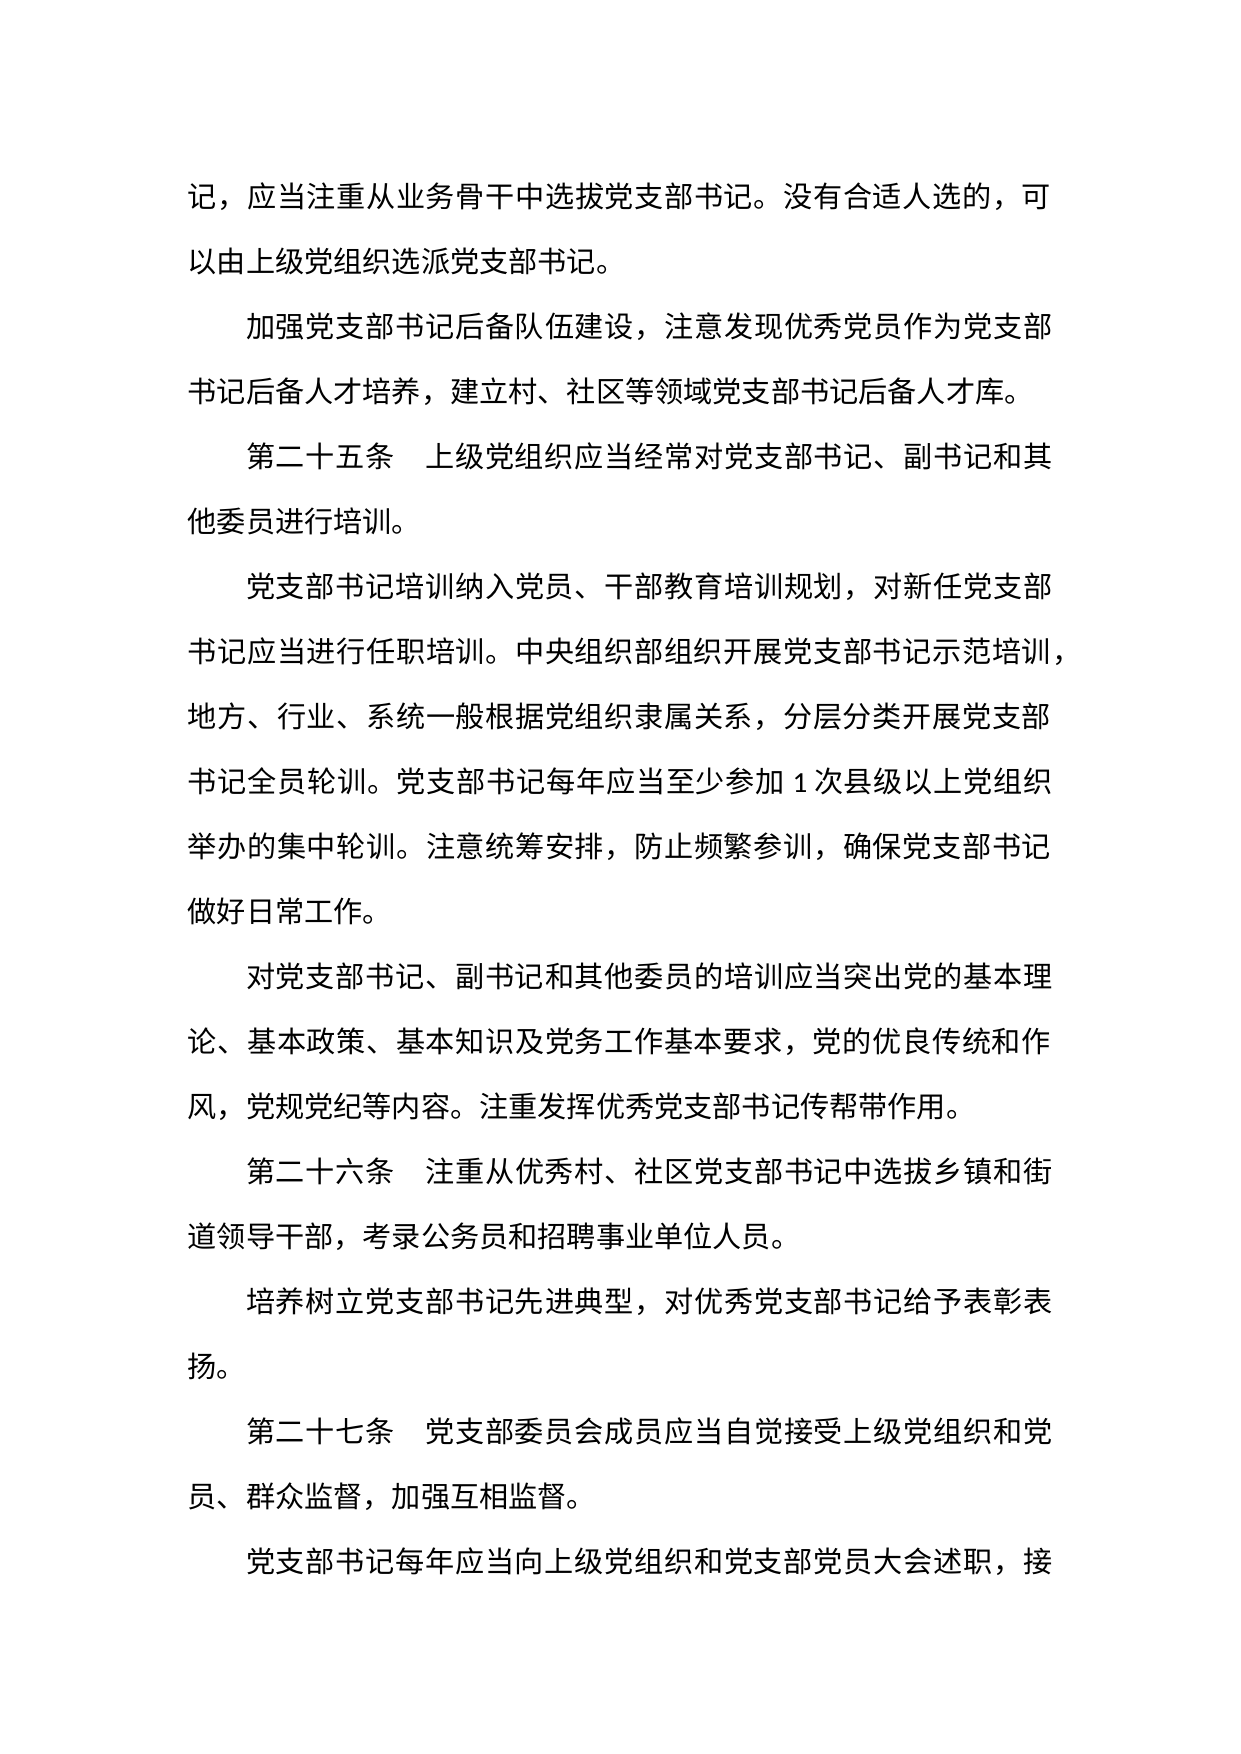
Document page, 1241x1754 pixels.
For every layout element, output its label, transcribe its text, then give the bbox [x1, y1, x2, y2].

text 加强党支部书记后备队伍建设，注意发现优秀党员作为党支部书记后备人才培养，建立村、社区等领域党支部书记后备人才库。 [187, 292, 1053, 422]
text 第二十五条 上级党组织应当经常对党支部书记、副书记和其他委员进行培训。 [187, 422, 1053, 552]
text 党支部书记培训纳入党员、干部教育培训规划，对新任党支部书记应当进行任职培训。中央组织部组织开展党支部书记示范培训，地方、行业、系统一般根据党组织隶属关系，分层分类开展党支部书记全员轮训。党支部书记每年应当至少参加1次县级以上党组织举办的集中轮训。注意统筹安排，防止频繁参训，确保党支部书记做好日常工作。 [187, 552, 1053, 942]
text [187, 162, 1053, 292]
text 第二十六条 注重从优秀村、社区党支部书记中选拔乡镇和街道领导干部，考录公务员和招聘事业单位人员。 [187, 1137, 1053, 1267]
text 第二十七条 党支部委员会成员应当自觉接受上级党组织和党员、群众监督，加强互相监督。 [187, 1397, 1053, 1527]
text 培养树立党支部书记先进典型，对优秀党支部书记给予表彰表扬。 [187, 1267, 1053, 1397]
text 对党支部书记、副书记和其他委员的培训应当突出党的基本理论、基本政策、基本知识及党务工作基本要求，党的优良传统和作风，党规党纪等内容。注重发挥优秀党支部书记传帮带作用。 [187, 942, 1053, 1137]
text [187, 1527, 1053, 1592]
